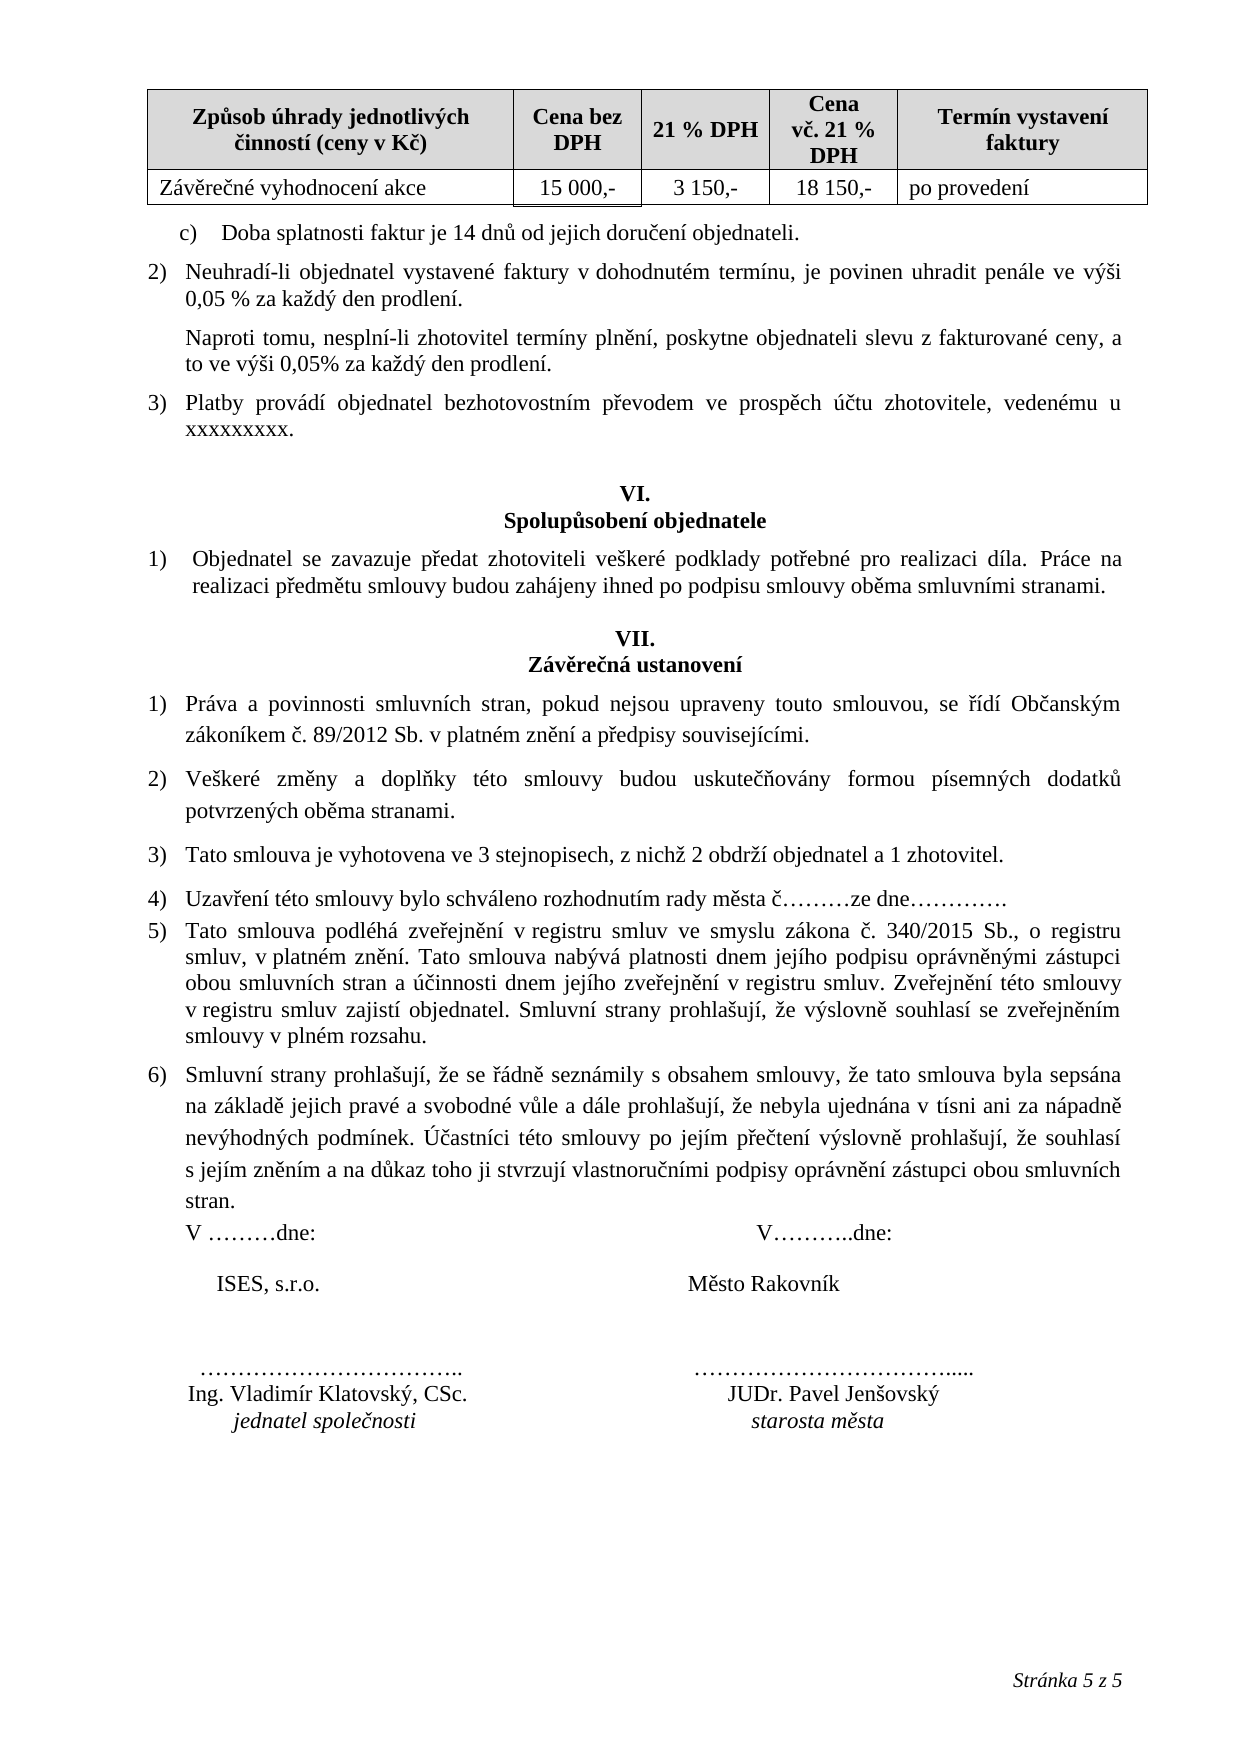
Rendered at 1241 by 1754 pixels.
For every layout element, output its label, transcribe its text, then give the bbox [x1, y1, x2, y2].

text …………………………….. ……………………………..... [148, 1354, 1122, 1380]
table_header Termín vystavení faktury [898, 90, 1147, 169]
text VII. [148, 624, 1122, 651]
text Naproti tomu, nesplní-li zhotovitel termíny plnění, poskytne objednateli slevu z fakturované ceny, a to ve výši 0,05% za každý den prodlení. [148, 323, 1122, 376]
table_cell po provedení [898, 170, 1147, 204]
text Závěrečná ustanovení [148, 651, 1122, 677]
table_header 21 % DPH [642, 90, 769, 169]
table_cell 18 150,- [770, 170, 897, 204]
text jednatel společnosti starosta města [148, 1407, 1122, 1433]
text 3) Platby provádí objednatel bezhotovostním převodem ve prospěch účtu zhotovitele, vedenému u xxxxxxxxx. [148, 389, 1122, 441]
text Spolupůsobení objednatele [148, 507, 1122, 533]
list Veškeré změny a doplňky této smlouvy budou uskutečňovány formou písemných dodatků potvrzených oběma stranami. [148, 765, 1122, 823]
list Tato smlouva je vyhotovena ve 3 stejnopisech, z nichž 2 obdrží objednatel a 1 zhotovitel. [148, 841, 1122, 867]
table_header Způsob úhrady jednotlivých činností (ceny v Kč) [148, 90, 513, 169]
list Tato smlouva podléhá zveřejnění v registru smluv ve smyslu zákona č. 340/2015 Sb., o registru smluv, v platném znění. Tato smlouva nabývá platnosti dnem jejího podpisu oprávněnými zástupci obou smluvních stran a účinnosti dnem jejího zveřejnění v registru smluv. Zveřejnění této smlouvy v registru smluv zajistí objednatel. Smluvní strany prohlašují, že výslovně souhlasí se zveřejněním smlouvy v plném rozsahu. [148, 917, 1122, 1048]
list Uzavření této smlouvy bylo schváleno rozhodnutím rady města č………ze dne…………. [148, 885, 1122, 911]
text c) Doba splatnosti faktur je 14 dnů od jejich doručení objednateli. [179, 219, 1122, 246]
list Práva a povinnosti smluvních stran, pokud nejsou upraveny touto smlouvou, se řídí Občanským zákoníkem č. 89/2012 Sb. v platném znění a předpisy souvisejícími. [148, 690, 1122, 748]
table_cell Závěrečné vyhodnocení akce [148, 170, 513, 204]
text 1) Objednatel se zavazuje předat zhotoviteli veškeré podklady potřebné pro realizaci díla. Práce na realizaci předmětu smlouvy budou zahájeny ihned po podpisu smlouvy oběma smluvními stranami. [148, 546, 1122, 598]
table_header Cena vč. 21 % DPH [770, 90, 897, 169]
text ISES, s.r.o. Město Rakovník [148, 1270, 1122, 1296]
text 2) Neuhradí-li objednatel vystavené faktury v dohodnutém termínu, je povinen uhradit penále ve výši 0,05 % za každý den prodlení. [148, 258, 1122, 311]
text VI. [148, 480, 1122, 507]
text Ing. Vladimír Klatovský, CSc. JUDr. Pavel Jenšovský [148, 1380, 1122, 1407]
table_header Cena bez DPH [514, 90, 641, 169]
table_cell 3 150,- [642, 170, 769, 204]
text V ………dne: V………..dne: [185, 1219, 1122, 1245]
list Smluvní strany prohlašují, že se řádně seznámily s obsahem smlouvy, že tato smlouva byla sepsána na základě jejich pravé a svobodné vůle a dále prohlašují, že nebyla ujednána v tísni ani za nápadně nevýhodných podmínek. Účastníci této smlouvy po jejím přečtení výslovně prohlašují, že souhlasí s jejím zněním a na důkaz toho ji stvrzují vlastnoručními podpisy oprávnění zástupci obou smluvních stran. [148, 1061, 1122, 1213]
table_cell 15 000,- [514, 170, 641, 204]
